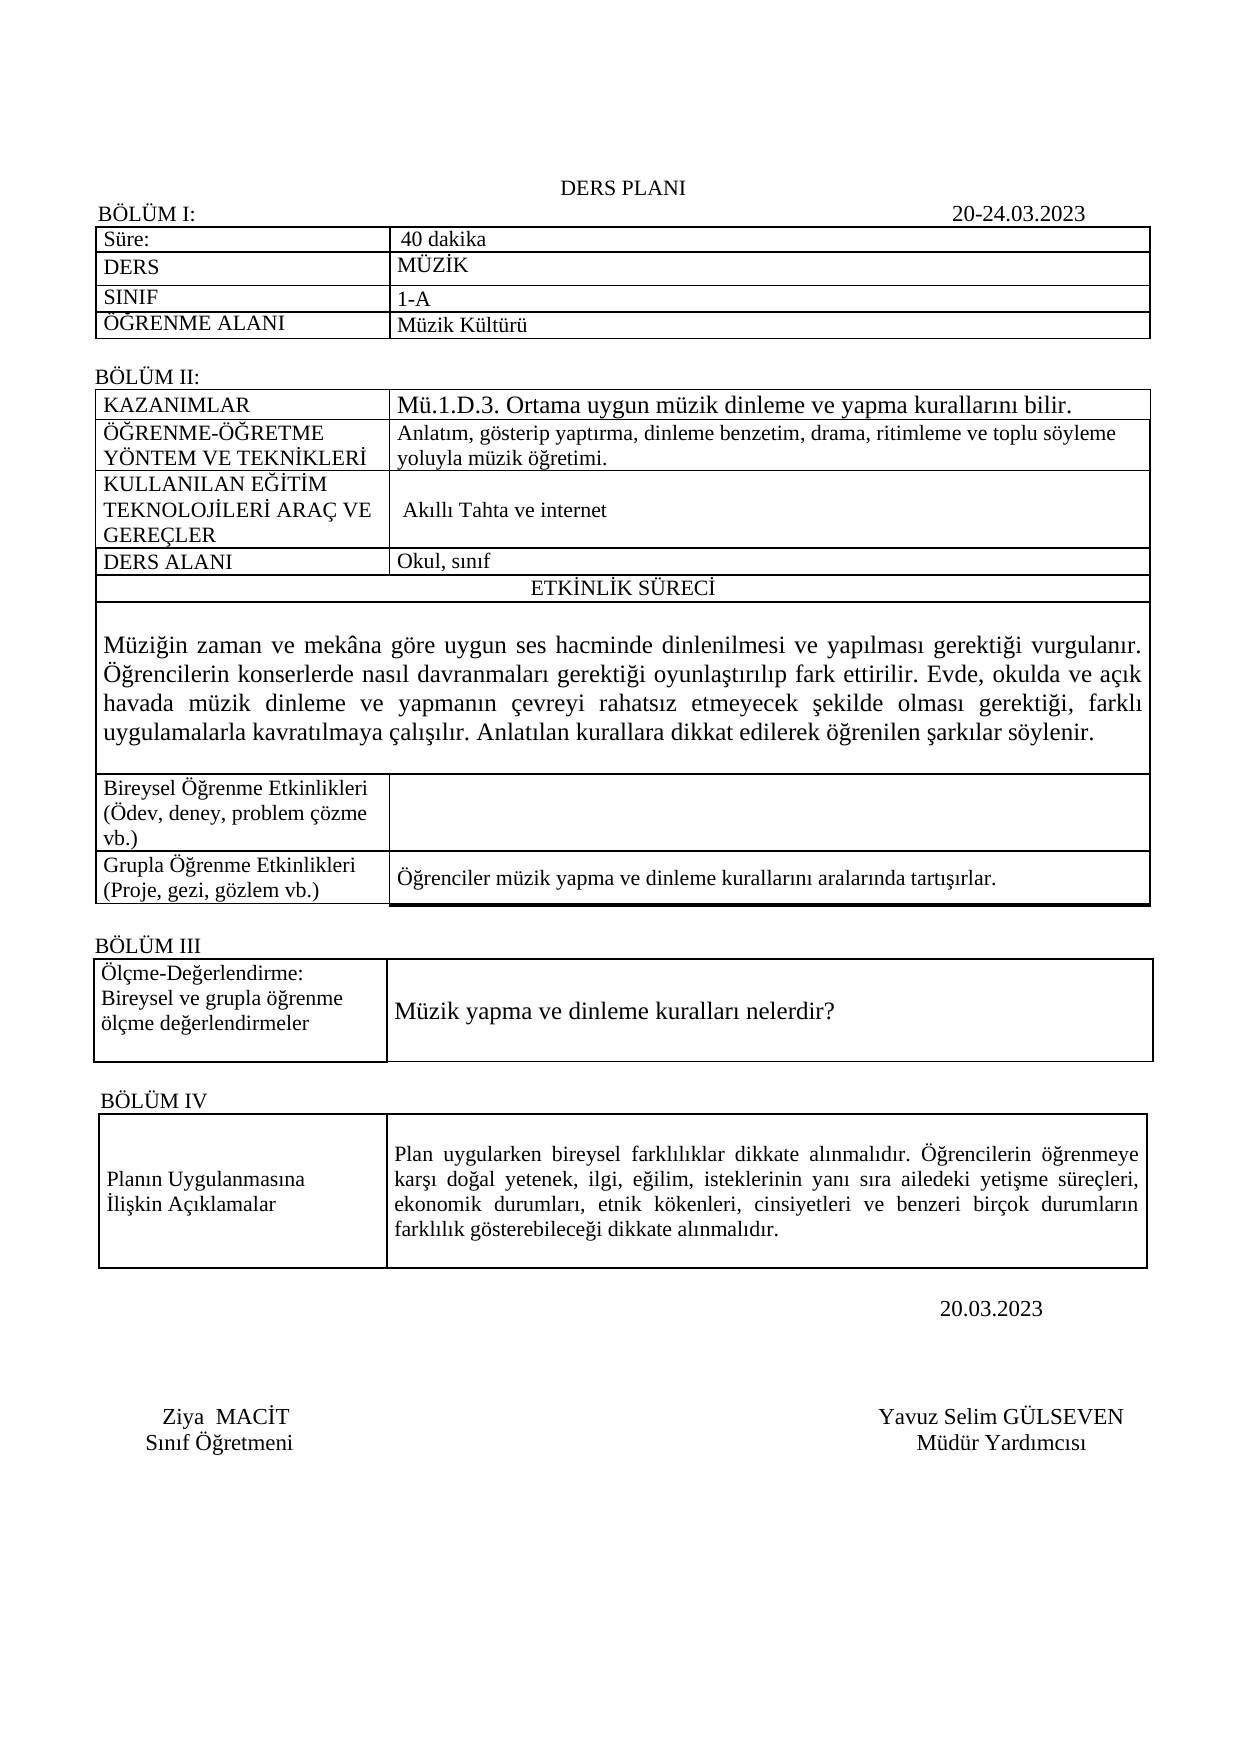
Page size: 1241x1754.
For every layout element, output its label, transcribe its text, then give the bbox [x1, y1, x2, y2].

table_header KAZANIMLAR [96, 390, 389, 419]
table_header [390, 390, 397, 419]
text BÖLÜM II: [65, 364, 1181, 389]
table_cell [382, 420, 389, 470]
table_cell ÖĞRENME ALANI [97, 313, 389, 338]
table_cell SINIF [97, 286, 389, 311]
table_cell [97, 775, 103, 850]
table_cell Akıllı Tahta ve internet [390, 471, 1149, 547]
text Ziya MACİT Yavuz Selim GÜLSEVEN [65, 1403, 1181, 1429]
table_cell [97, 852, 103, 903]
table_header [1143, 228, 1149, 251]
text Sınıf Öğretmeni Müdür Yardımcısı [65, 1429, 1181, 1456]
text 20.03.2023 [65, 1295, 1181, 1321]
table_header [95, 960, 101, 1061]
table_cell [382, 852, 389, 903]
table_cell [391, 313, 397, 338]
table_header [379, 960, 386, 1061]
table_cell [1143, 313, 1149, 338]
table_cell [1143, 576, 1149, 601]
table_cell [390, 775, 1149, 850]
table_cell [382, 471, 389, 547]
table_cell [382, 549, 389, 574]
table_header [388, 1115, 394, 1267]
table_header Planın Uygulanmasına İlişkin Açıklamalar [100, 1115, 386, 1267]
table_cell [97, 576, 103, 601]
text BÖLÜM I: 20-24.03.2023 [65, 200, 1181, 226]
text DERS PLANI [65, 175, 1181, 200]
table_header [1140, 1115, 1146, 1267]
text BÖLÜM IV [65, 1088, 1181, 1113]
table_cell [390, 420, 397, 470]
table_header Müzik yapma ve dinleme kuralları nelerdir? [388, 960, 1152, 1061]
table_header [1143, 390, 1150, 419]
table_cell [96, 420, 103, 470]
table_cell Öğrenciler müzik yapma ve dinleme kurallarını aralarında tartışırlar. [390, 852, 1149, 903]
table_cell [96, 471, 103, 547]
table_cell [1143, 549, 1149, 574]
table_cell Müziğin zaman ve mekâna göre uygun ses hacminde dinlenilmesi ve yapılması gerektiği vurgulanır. Öğrencilerin konserlerde nasıl davranmaları gerektiği oyunlaştırılıp fark ettirilir. Evde, okulda ve açık havada müzik dinleme ve yapmanın çevreyi rahatsız etmeyecek şekilde olması gerektiği, farklı uygulamalarla kavratılmaya çalışılır. Anlatılan kurallara dikkat edilerek öğrenilen şarkılar söylenir. [97, 603, 1149, 773]
table_cell DERS [97, 253, 389, 285]
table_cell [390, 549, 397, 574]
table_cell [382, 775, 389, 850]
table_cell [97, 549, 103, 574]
table_cell MÜZİK [391, 253, 1149, 285]
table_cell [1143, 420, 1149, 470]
text BÖLÜM III [65, 933, 1181, 958]
